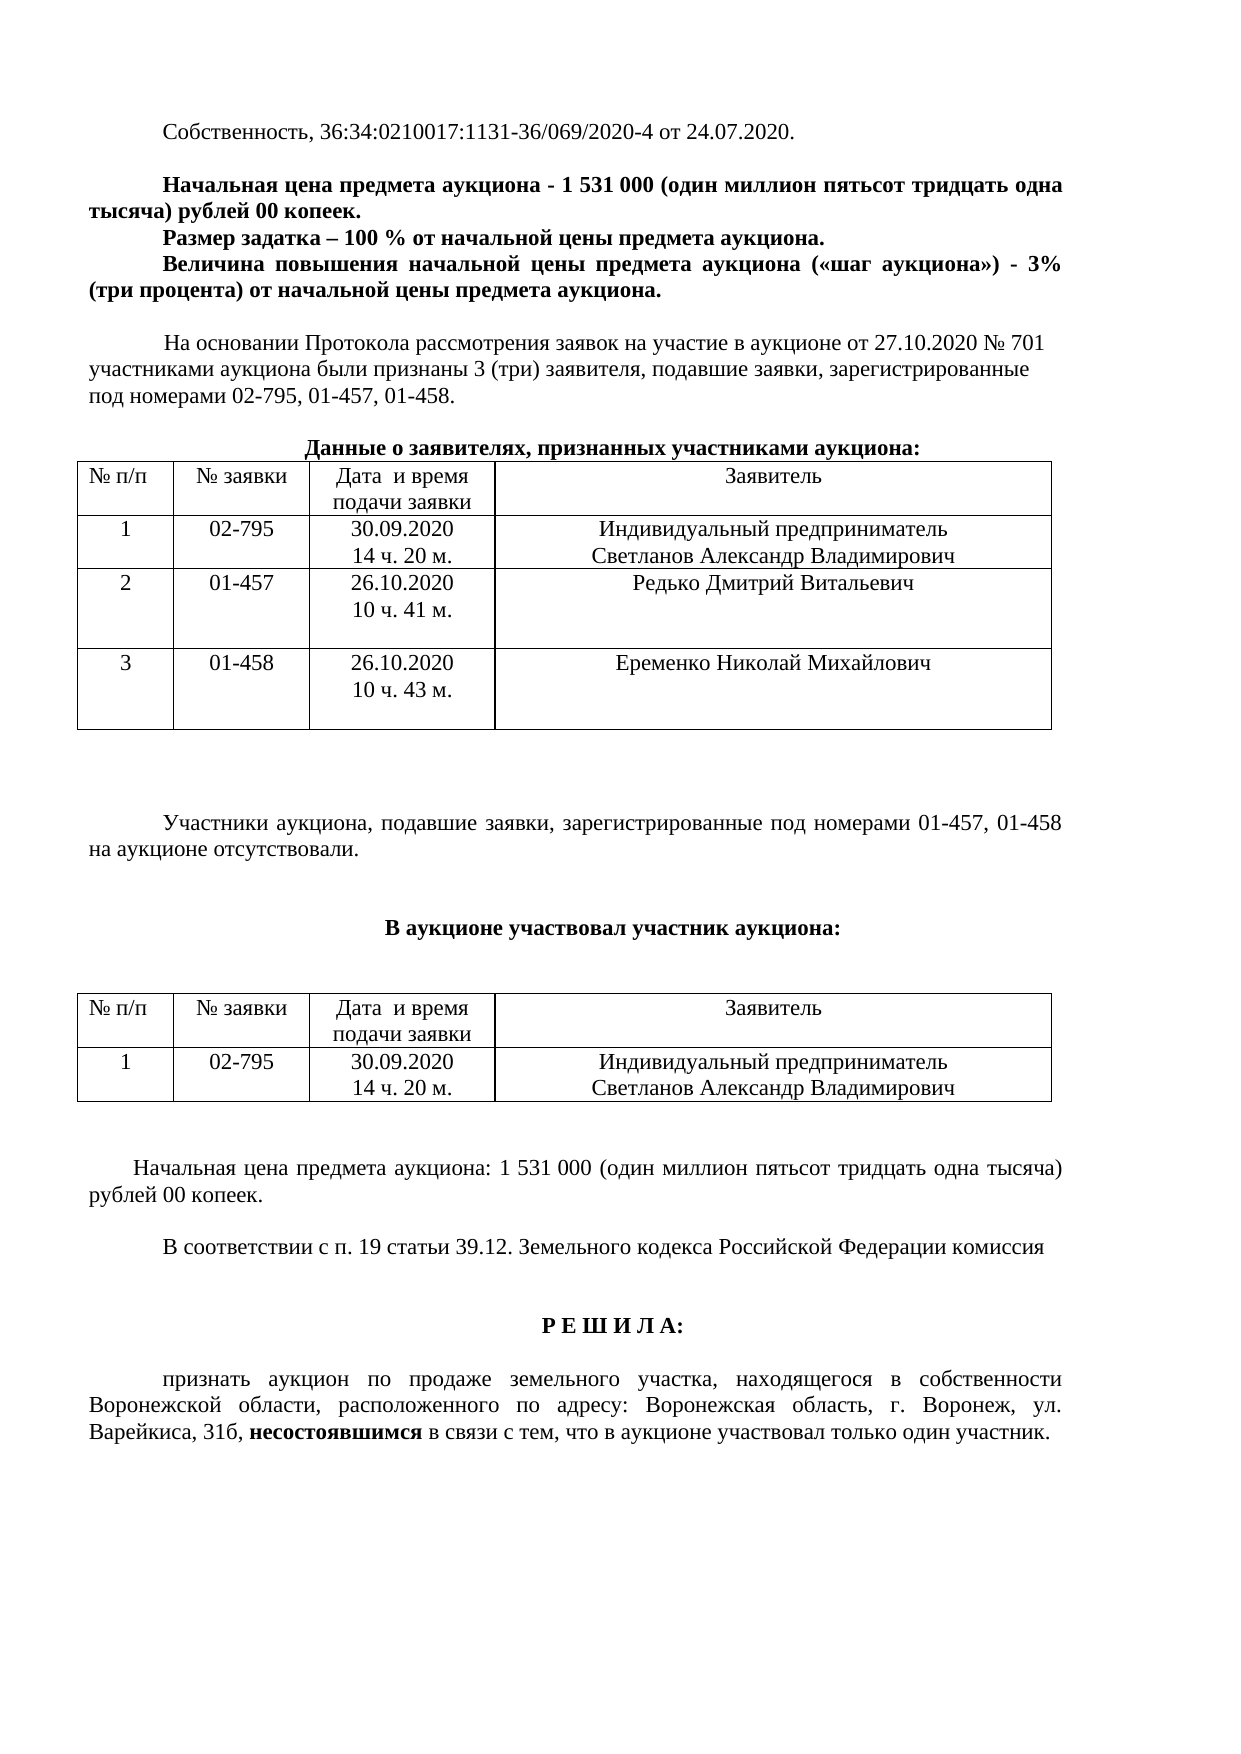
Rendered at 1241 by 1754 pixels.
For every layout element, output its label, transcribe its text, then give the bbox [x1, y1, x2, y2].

table_cell 30.09.2020 14 ч. 20 м. [310, 1048, 494, 1101]
text На основании Протокола рассмотрения заявок на участие в аукционе от 27.10.2020 № 701 участниками аукциона были признаны 3 (три) заявителя, подавшие заявки, зарегистрированные под номерами 02-795, 01-457, 01-458. [88, 329, 1063, 408]
text Собственность, 36:34:0210017:1131-36/069/2020-4 от 24.07.2020. [88, 118, 1063, 144]
table_cell 3 [78, 649, 173, 728]
table_header № п/п [78, 462, 173, 514]
table_cell 01-458 [174, 649, 309, 728]
table_header Заявитель [496, 462, 1051, 514]
table_cell 30.09.2020 14 ч. 20 м. [310, 516, 494, 568]
table_cell Редько Дмитрий Витальевич [496, 569, 1051, 648]
table_cell 1 [78, 1048, 173, 1101]
table_cell 1 [78, 516, 173, 568]
text В соответствии с п. 19 статьи 39.12. Земельного кодекса Российской Федерации комиссия [88, 1233, 1063, 1260]
table_header Заявитель [496, 994, 1051, 1047]
text В аукционе участвовал участник аукциона: [88, 914, 1063, 940]
table_cell 02-795 [174, 516, 309, 568]
table_cell Индивидуальный предприниматель Светланов Александр Владимирович [496, 516, 1051, 568]
table_cell 26.10.2020 10 ч. 41 м. [310, 569, 494, 648]
table_header № заявки [174, 462, 309, 514]
table_header Дата и время подачи заявки [310, 994, 494, 1047]
table_cell 2 [78, 569, 173, 648]
text Размер задатка – 100 % от начальной цены предмета аукциона. [88, 223, 1063, 250]
text признать аукцион по продаже земельного участка, находящегося в собственности Воронежской области, расположенного по адресу: Воронежская область, г. Воронеж, ул. Варейкиса, 31б, несостоявшимся в связи с тем, что в аукционе участвовал только один участник. [238, 1418, 1063, 1444]
table_cell Индивидуальный предприниматель Светланов Александр Владимирович [496, 1048, 1051, 1101]
table_header Дата и время подачи заявки [310, 462, 494, 514]
text Величина повышения начальной цены предмета аукциона («шаг аукциона») - 3% (три процента) от начальной цены предмета аукциона. [88, 250, 1063, 303]
table_cell 01-457 [174, 569, 309, 648]
text Р Е Ш И Л А: [88, 1312, 1063, 1339]
table_cell 02-795 [174, 1048, 309, 1101]
table_header № заявки [174, 994, 309, 1047]
text признать аукцион по продаже земельного участка, находящегося в собственности Воронежской области, расположенного по адресу: Воронежская область, г. Воронеж, ул. Варейкиса, 31б, несостоявшимся в связи с тем, что в аукционе участвовал только один участник. [88, 1365, 367, 1444]
table_cell 26.10.2020 10 ч. 43 м. [310, 649, 494, 728]
text Участники аукциона, подавшие заявки, зарегистрированные под номерами 01-457, 01-458 на аукционе отсутствовали. [88, 808, 1063, 861]
table_cell Еременко Николай Михайлович [496, 649, 1051, 728]
text Начальная цена предмета аукциона - 1 531 000 (один миллион пятьсот тридцать одна тысяча) рублей 00 копеек. [88, 171, 1063, 223]
text Начальная цена предмета аукциона: 1 531 000 (один миллион пятьсот тридцать одна тысяча) рублей 00 копеек. [88, 1154, 1063, 1207]
text Данные о заявителях, признанных участниками аукциона: [88, 434, 1063, 461]
table_header № п/п [78, 994, 173, 1047]
